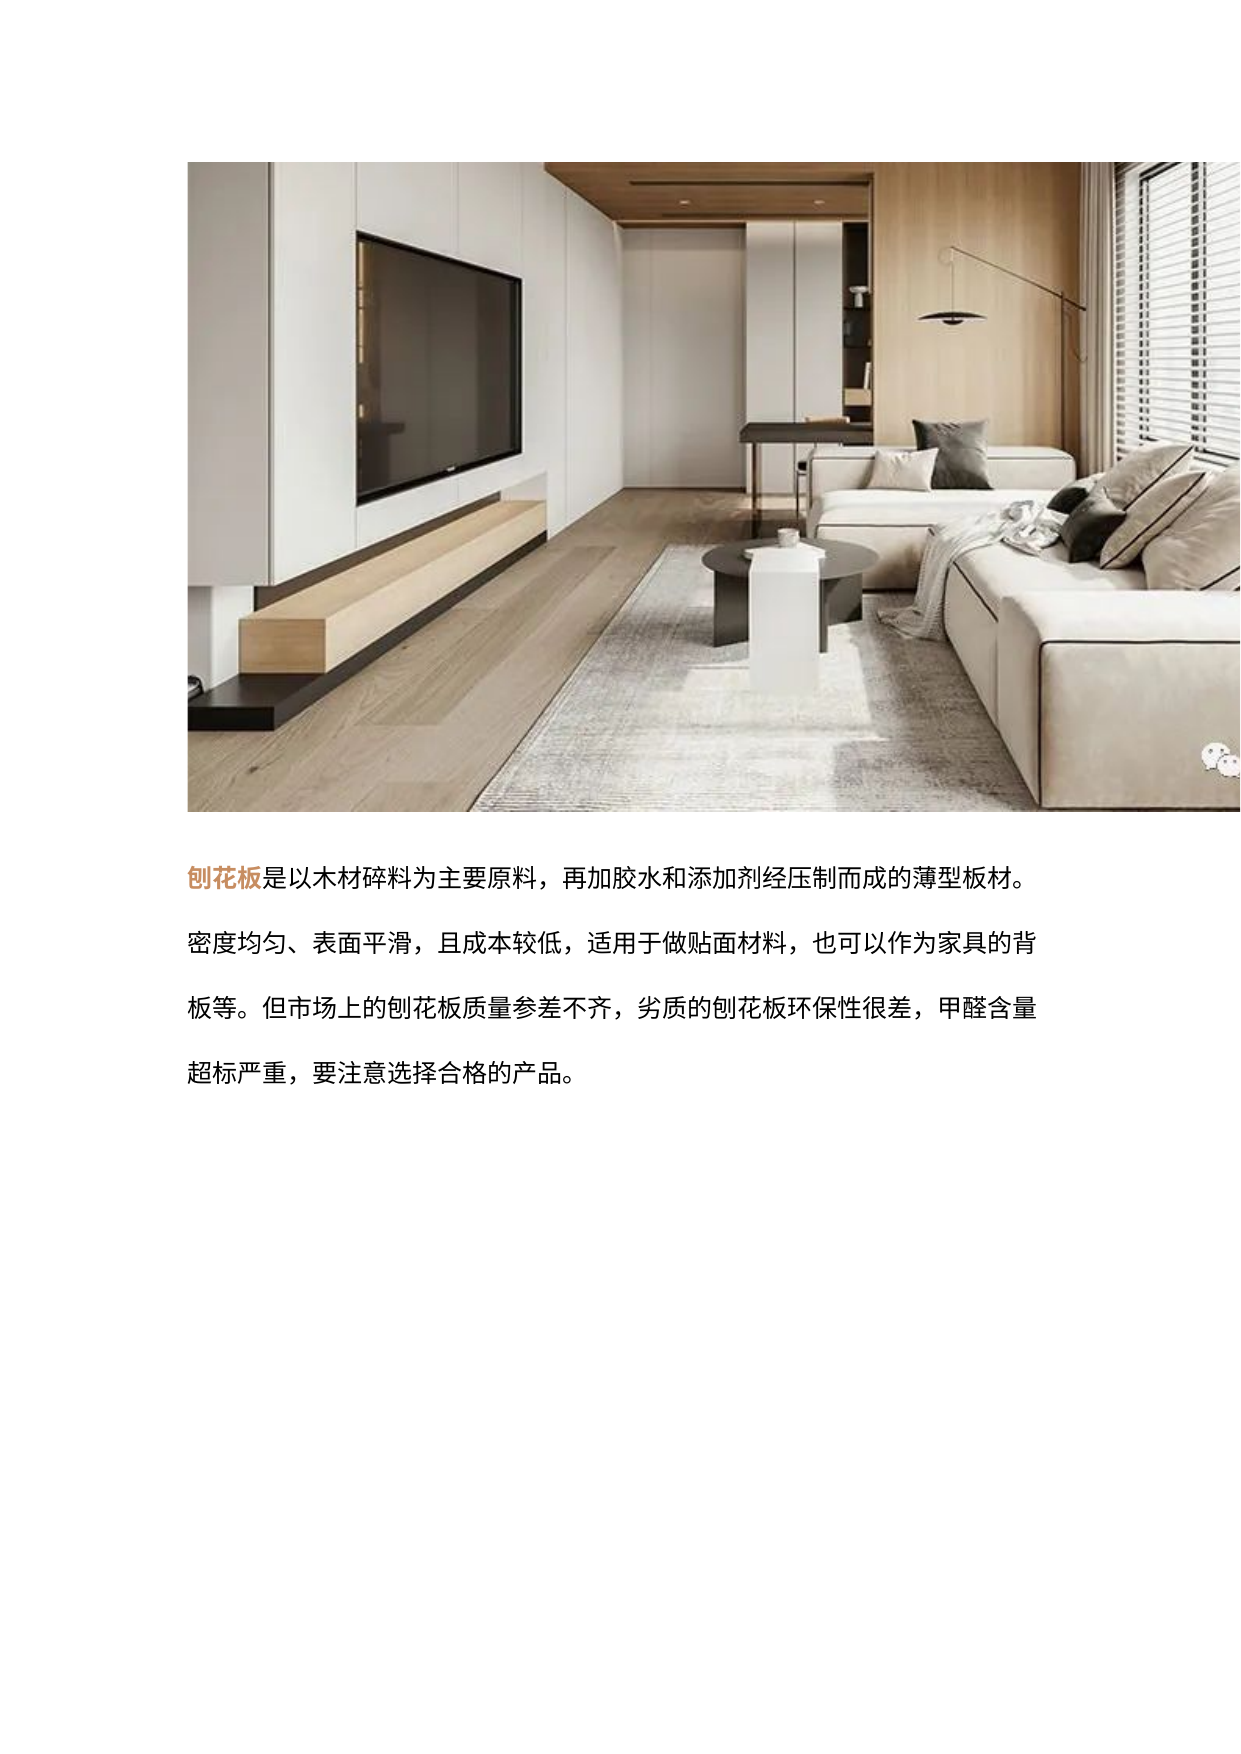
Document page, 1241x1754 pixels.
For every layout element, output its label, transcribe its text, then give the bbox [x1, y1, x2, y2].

text 刨花板是以木材碎料为主要原料，再加胶水和添加剂经压制而成的薄型板材。密度均匀、表面平滑，且成本较低，适用于做贴面材料，也可以作为家具的背板等。但市场上的刨花板质量参差不齐，劣质的刨花板环保性很差，甲醛含量超标严重，要注意选择合格的产品。 [187, 844, 1053, 1104]
picture [187, 162, 1241, 812]
